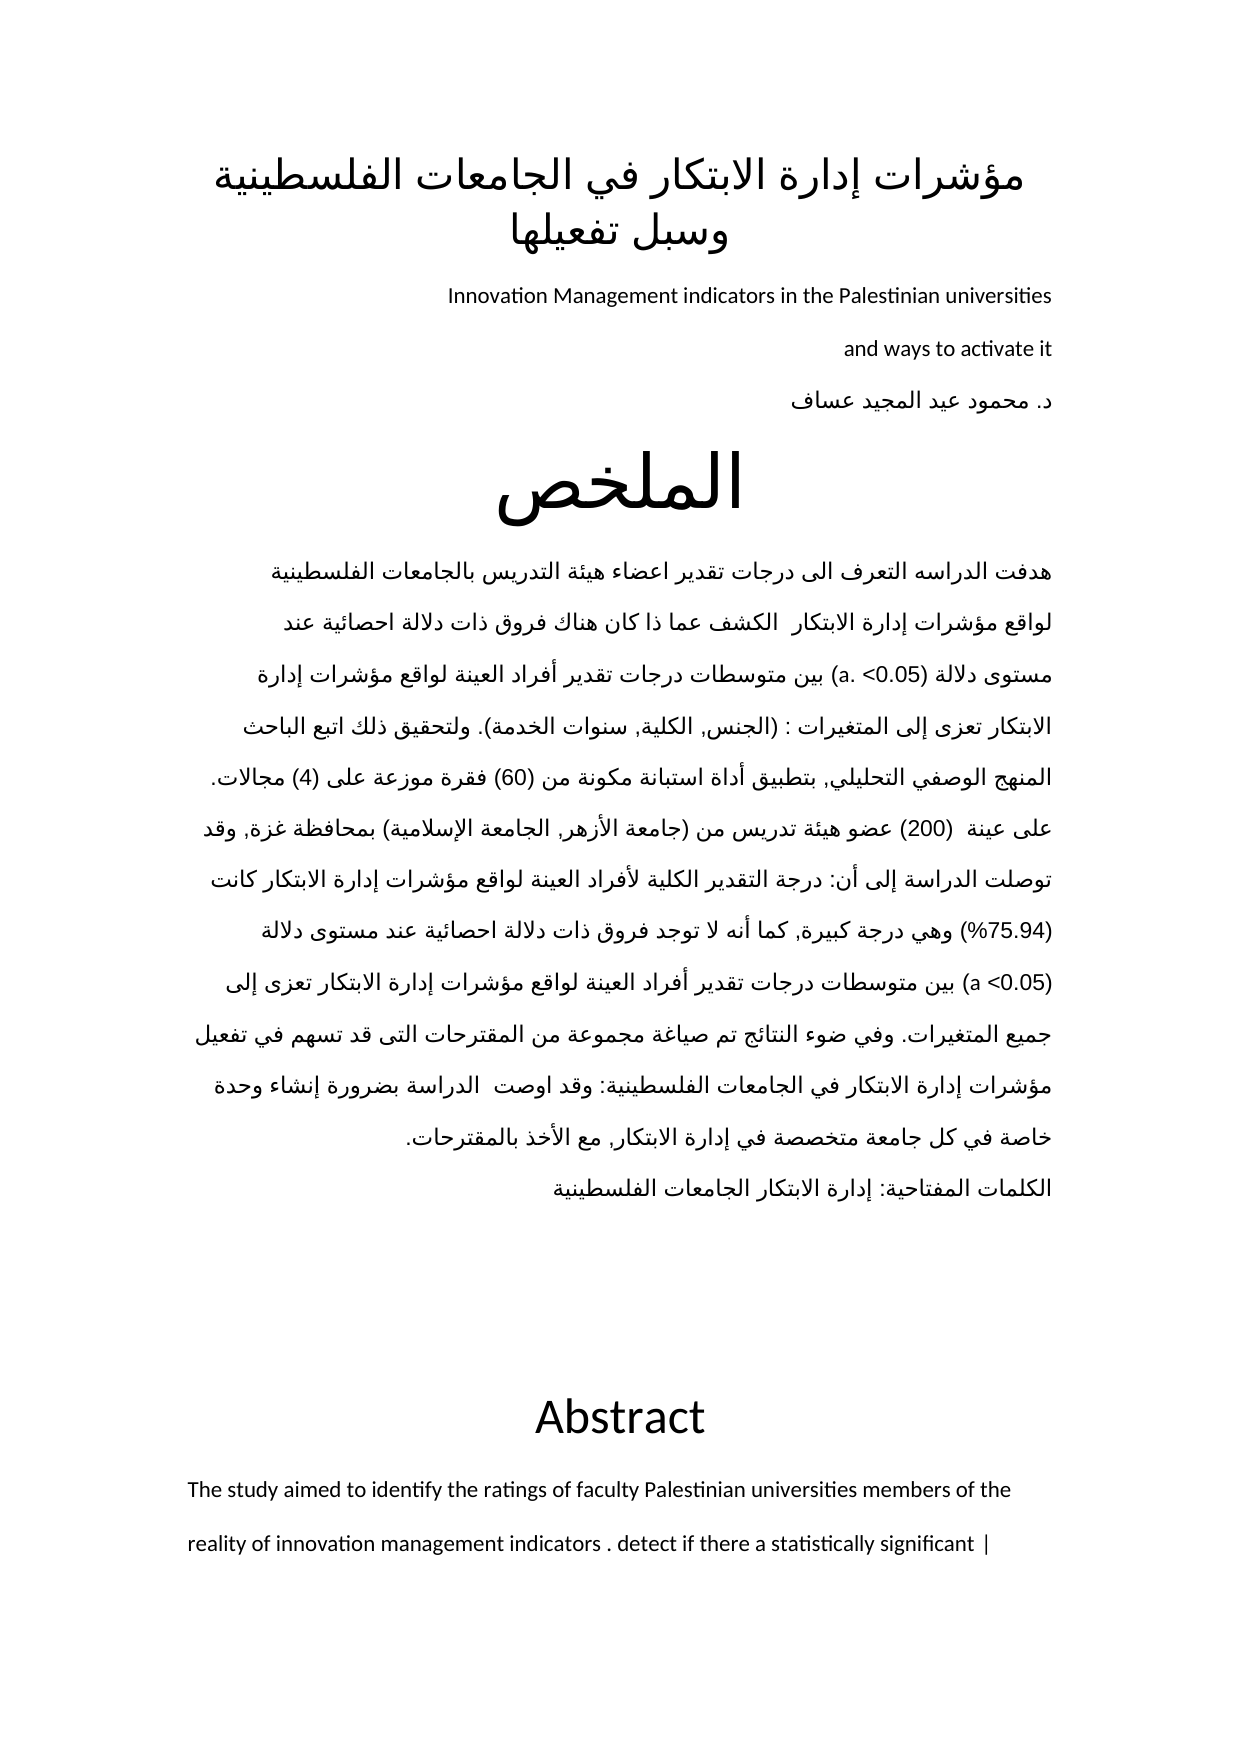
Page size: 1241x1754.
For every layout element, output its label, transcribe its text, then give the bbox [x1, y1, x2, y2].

text الكلمات المفتاحية: إدارة الابتكار الجامعات الفلسطينية [187, 1174, 1053, 1201]
text هدفت الدراسه التعرف الى درجات تقدير اعضاء هيئة التدريس بالجامعات الفلسطينية [187, 558, 1053, 584]
text د. محمود عيد المجيد عساف [187, 387, 1053, 413]
text ‎and ways to activate it [187, 334, 1053, 362]
text لواقع مؤشرات إدارة ‎الابتكار ‏ الكشف عما ذا كان هناك فروق ذات دلالة احصائية عند [187, 609, 1053, 636]
text ‎Abstract [187, 1385, 1053, 1446]
text على ‎عينة ‏ (200) عضو هيئة تدريس من (جامعة الأزهر, الجامعة الإسلامية) بمحافظة غزة, وقد [187, 815, 1053, 842]
text الابتكار تعزى إلى المتغيرات : (الجنس, الكلية, سنوات الخدمة). ولتحقيق ذلك اتبع الباحث [187, 713, 1053, 739]
text توصلت الدراسة إلى أن: درجة التقدير الكلية لأفراد العينة لواقع مؤشرات إدارة الابتكار كانت [187, 866, 1053, 893]
text مستوى دلالة (0.05> .a) بين متوسطات درجات تقدير أفراد العينة لواقع مؤشرات إدارة [187, 660, 1053, 688]
text مؤشرات إدارة الابتكار في الجامعات الفلسطينية: وقد ‎اوصت ‏ الدراسة بضرورة إنشاء وحدة [187, 1072, 1053, 1099]
text ‎Innovation Management indicators in the Palestinian universities‏ [187, 281, 1053, 309]
text ‎The study aimed to identify the ratings of faculty Palestinian universities members of the‏ [187, 1476, 1053, 1504]
text (%75.94) وهي درجة كبيرة, كما أنه لا توجد فروق ذات دلالة احصائية عند مستوى دلالة [187, 917, 1053, 944]
text الملخص [187, 438, 1053, 524]
text ‎reality of innovation management indicators . detect if there a statistically significant‏ | [187, 1529, 1053, 1557]
text مؤشرات إدارة الابتكار في الجامعات الفلسطينية وسبل تفعيلها [187, 150, 1053, 253]
text جميع المتغيرات. وفي ضوء النتائج تم صياغة مجموعة من المقترحات التى قد تسهم في تفعيل [187, 1021, 1053, 1048]
text خاصة في كل جامعة متخصصة في إدارة الابتكار, مع الأخذ بالمقترحات. [187, 1123, 1053, 1150]
text (0.05> a) بين متوسطات درجات تقدير أفراد العينة لواقع مؤشرات إدارة الابتكار تعزى إلى [187, 968, 1053, 996]
text المنهج الوصفي التحليلي, بتطبيق أداة استبانة مكونة من (60) فقرة موزعة على (4) مجالات. [187, 764, 1053, 791]
